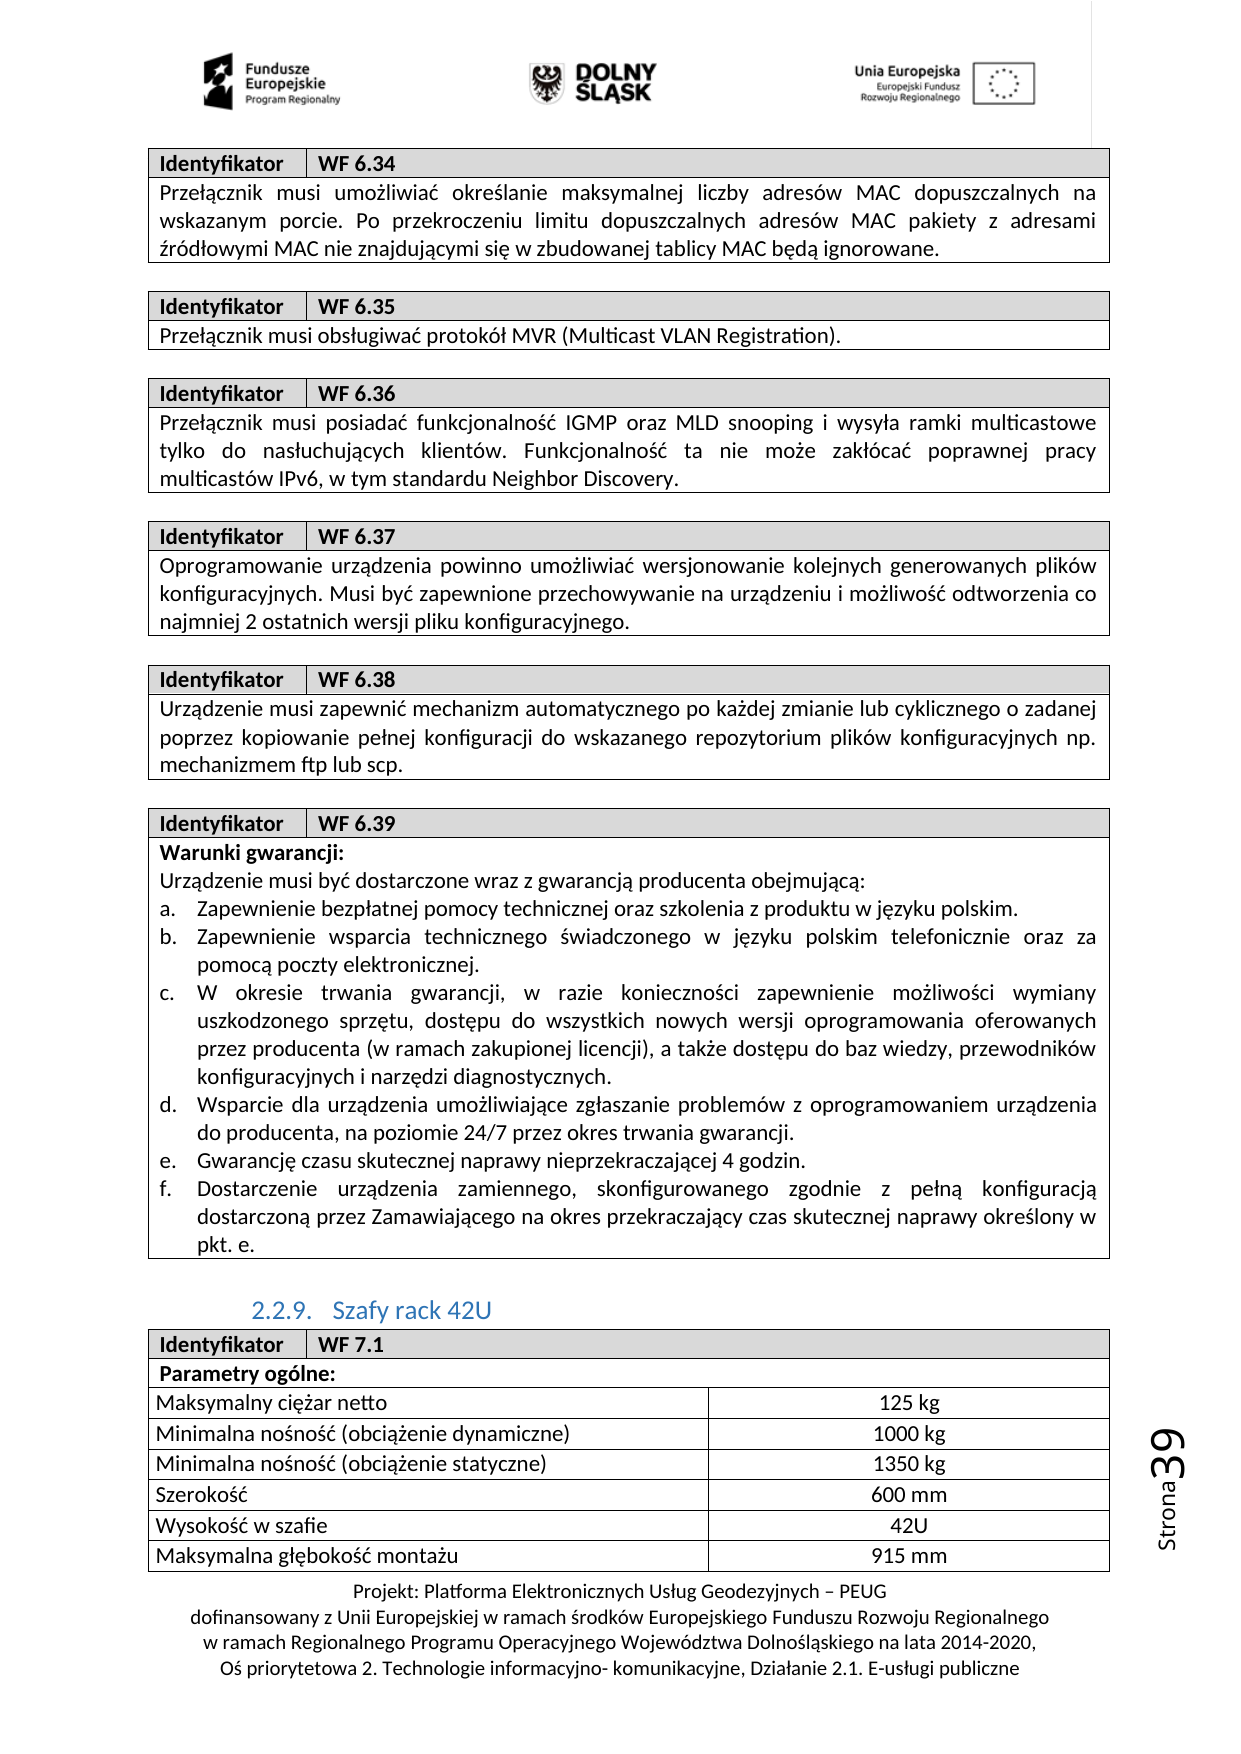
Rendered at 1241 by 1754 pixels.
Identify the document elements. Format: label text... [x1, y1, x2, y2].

table_cell 915 mm [709, 1541, 1109, 1571]
table_cell Szerokość [149, 1480, 708, 1510]
subtitle Szafy rack 42U [251, 1293, 1093, 1327]
table_cell 125 kg [709, 1388, 1109, 1418]
table_header Identyfikator [149, 809, 306, 837]
table_cell Przełącznik musi umożliwiać określanie maksymalnej liczby adresów MAC dopuszczalnych na wskazanym porcie. Po przekroczeniu limitu dopuszczalnych adresów MAC pakiety z adresami źródłowymi MAC nie znajdującymi się w zbudowanej tablicy MAC będą ignorowane. [149, 178, 1109, 262]
table_cell 42U [709, 1511, 1109, 1540]
picture [147, 1, 1093, 148]
table_header Identyfikator [149, 379, 306, 407]
table_header Identyfikator [149, 292, 306, 320]
table_cell Parametry ogólne: [149, 1359, 1109, 1387]
table_header Identyfikator [149, 149, 306, 177]
table_cell Wysokość w szafie [149, 1511, 708, 1540]
table_header WF 06.035 [307, 292, 1109, 320]
table_header WF 07.001 [307, 1330, 1109, 1358]
table_cell Oprogramowanie urządzenia powinno umożliwiać wersjonowanie kolejnych generowanych plików konfiguracyjnych. Musi być zapewnione przechowywanie na urządzeniu i możliwość odtworzenia co najmniej 2 ostatnich wersji pliku konfiguracyjnego. [149, 551, 1109, 635]
table_header Identyfikator [149, 1330, 306, 1358]
table_header WF 06.038 [307, 666, 1109, 693]
table_cell 1350 kg [709, 1450, 1109, 1479]
table_cell Przełącznik musi obsługiwać protokół MVR (Multicast VLAN Registration). [149, 321, 1109, 349]
table_cell Minimalna nośność (obciążenie statyczne) [149, 1450, 708, 1479]
table_cell Przełącznik musi posiadać funkcjonalność IGMP oraz MLD snooping i wysyła ramki multicastowe tylko do nasłuchujących klientów. Funkcjonalność ta nie może zakłócać poprawnej pracy multicastów IPv6, w tym standardu Neighbor Discovery. [149, 408, 1109, 492]
table_header WF 06.036 [307, 379, 1109, 407]
table_header Identyfikator [149, 666, 306, 693]
table_cell 1000 kg [709, 1419, 1109, 1448]
table_cell Maksymalna głębokość montażu [149, 1541, 708, 1571]
table_header WF 06.034 [307, 149, 1109, 177]
table_header WF 06.037 [307, 522, 1109, 550]
table_cell Minimalna nośność (obciążenie dynamiczne) [149, 1419, 708, 1448]
table_cell 600 mm [709, 1480, 1109, 1510]
table_cell Warunki gwarancji: Urządzenie musi być dostarczone wraz z gwarancją producenta obejmującą: Zapewnienie bezpłatnej pomocy technicznej oraz szkolenia z produktu w języku polskim. Zapewnienie wsparcia technicznego świadczonego w języku polskim telefonicznie oraz za pomocą poczty elektronicznej. W okresie trwania gwarancji, w razie konieczności zapewnienie możliwości wymiany uszkodzonego sprzętu, dostępu do wszystkich nowych wersji oprogramowania oferowanych przez producenta (w ramach zakupionej licencji), a także dostępu do baz wiedzy, przewodników konfiguracyjnych i narzędzi diagnostycznych. Wsparcie dla urządzenia umożliwiające zgłaszanie problemów z oprogramowaniem urządzenia do producenta, na poziomie 24/7 przez okres trwania gwarancji. Gwarancję czasu skutecznej naprawy nieprzekraczającej 4 godzin. Dostarczenie urządzenia zamiennego, skonfigurowanego zgodnie z pełną konfiguracją dostarczoną przez Zamawiającego na okres przekraczający czas skutecznej naprawy określony w pkt. e. [149, 838, 1109, 1258]
table_header WF 06.039 [307, 809, 1109, 837]
table_cell Urządzenie musi zapewnić mechanizm automatycznego po każdej zmianie lub cyklicznego o zadanej poprzez kopiowanie pełnej konfiguracji do wskazanego repozytorium plików konfiguracyjnych np. mechanizmem ftp lub scp. [149, 695, 1109, 779]
table_header Identyfikator [149, 522, 306, 550]
table_cell Maksymalny ciężar netto [149, 1388, 708, 1418]
